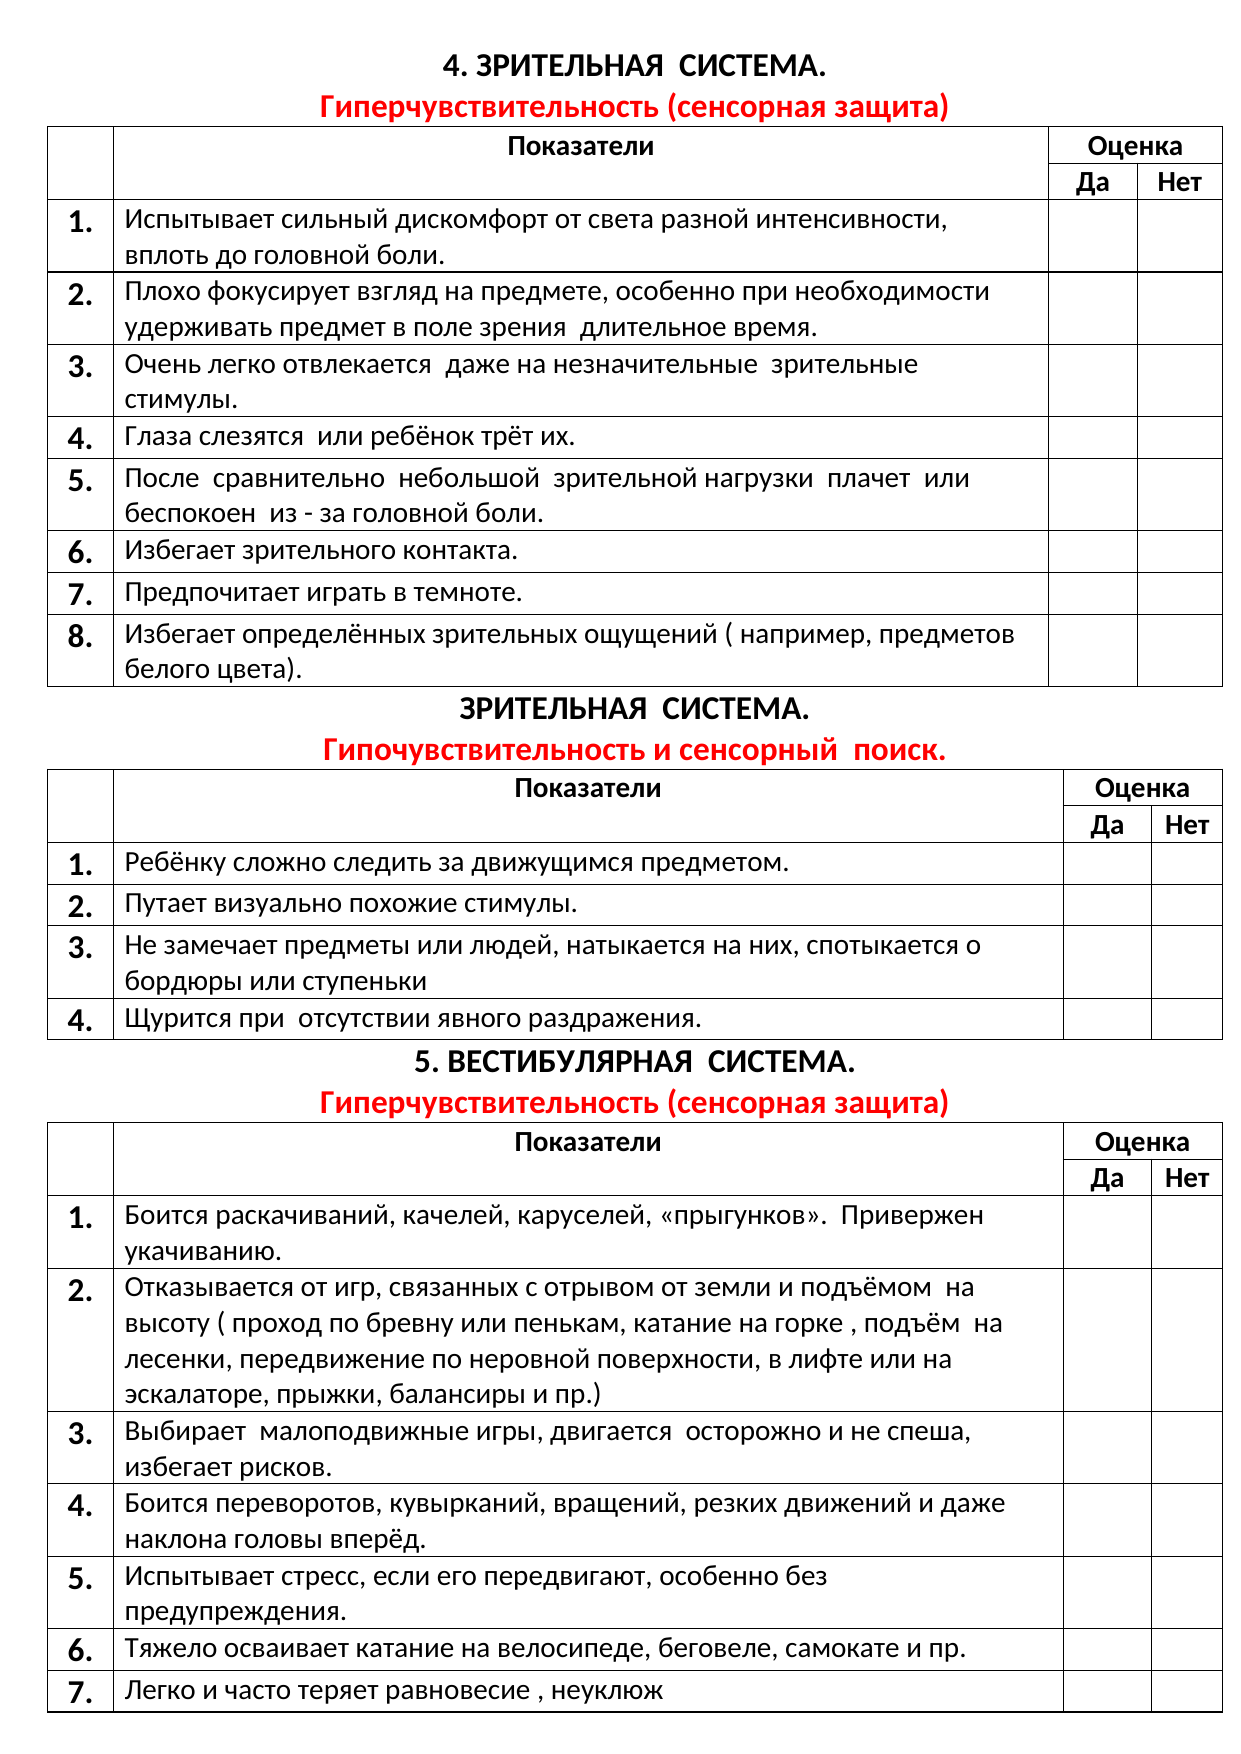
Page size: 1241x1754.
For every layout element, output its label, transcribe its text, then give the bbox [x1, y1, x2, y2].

text 4. ЗРИТЕЛЬНАЯ СИСТЕМА. [59, 44, 1211, 85]
table_cell [1049, 615, 1137, 686]
table_cell [1152, 999, 1222, 1039]
table_cell [1138, 615, 1222, 686]
table_cell [1064, 885, 1151, 925]
table_cell Очень легко отвлекается даже на незначительные зрительные стимулы. [114, 345, 1048, 416]
table_header [48, 1123, 113, 1195]
table_cell Легко и часто теряет равновесие , неуклюж [114, 1671, 1063, 1711]
table_cell [1064, 1557, 1151, 1628]
table_cell 1. [48, 200, 113, 271]
text ЗРИТЕЛЬНАЯ СИСТЕМА. [59, 687, 1211, 728]
table_cell Предпочитает играть в темноте. [114, 573, 1048, 614]
table_cell [1152, 885, 1222, 925]
table_cell [1064, 1269, 1151, 1411]
table_cell Нет [1138, 164, 1222, 199]
table_cell [1049, 459, 1137, 530]
table_header Показатели [114, 1123, 1063, 1195]
table_header Оценка [1064, 770, 1222, 805]
table_cell [1064, 843, 1151, 883]
table_cell [1049, 200, 1137, 271]
text Гиперчувствительность (сенсорная защита) [59, 85, 1211, 126]
table_cell Выбирает малоподвижные игры, двигается осторожно и не спеша, избегает рисков. [114, 1412, 1063, 1483]
table_cell 3. [48, 345, 113, 416]
table_header Показатели [114, 770, 1063, 842]
table_cell Избегает зрительного контакта. [114, 531, 1048, 572]
table_cell После сравнительно небольшой зрительной нагрузки плачет или беспокоен из - за головной боли. [114, 459, 1048, 530]
table_cell 1. [48, 1196, 113, 1267]
table_cell Боится переворотов, кувырканий, вращений, резких движений и даже наклона головы вперёд. [114, 1484, 1063, 1556]
table_cell [1049, 273, 1137, 344]
table_cell [1064, 926, 1151, 998]
table_cell Боится раскачиваний, качелей, каруселей, «прыгунков». Привержен укачиванию. [114, 1196, 1063, 1267]
table_cell Да [1064, 1160, 1151, 1195]
table_cell [1152, 1269, 1222, 1411]
table_cell 3. [48, 1412, 113, 1483]
table_cell [1138, 417, 1222, 458]
table_cell [1152, 926, 1222, 998]
text Гиперчувствительность (сенсорная защита) [59, 1081, 1211, 1122]
table_cell [1049, 531, 1137, 572]
table_cell [1064, 1412, 1151, 1483]
table_cell Испытывает сильный дискомфорт от света разной интенсивности, вплоть до головной боли. [114, 200, 1048, 271]
table_cell Да [1049, 164, 1137, 199]
table_cell Ребёнку сложно следить за движущимся предметом. [114, 843, 1063, 883]
table_cell [1049, 573, 1137, 614]
table_cell Щурится при отсутствии явного раздражения. [114, 999, 1063, 1039]
table_cell 5. [48, 459, 113, 530]
table_cell 4. [48, 999, 113, 1039]
table_cell [1064, 1196, 1151, 1267]
table_cell [1152, 1196, 1222, 1267]
table_cell Нет [1152, 1160, 1222, 1195]
table_cell [1152, 1484, 1222, 1556]
table_header [48, 127, 113, 199]
table_cell [1064, 1484, 1151, 1556]
table_cell 4. [48, 1484, 113, 1556]
table_cell [1152, 1629, 1222, 1670]
table_cell Нет [1152, 806, 1222, 842]
table_header Оценка [1064, 1123, 1222, 1158]
table_header Показатели [114, 127, 1048, 199]
text 5. ВЕСТИБУЛЯРНАЯ СИСТЕМА. [59, 1040, 1211, 1081]
table_cell [1064, 1671, 1151, 1711]
table_cell [1049, 417, 1137, 458]
table_cell [1152, 1671, 1222, 1711]
table_cell [1138, 273, 1222, 344]
table_cell [1138, 345, 1222, 416]
table_header Оценка [1049, 127, 1222, 162]
table_cell 1. [48, 843, 113, 883]
table_cell Да [1064, 806, 1151, 842]
table_cell 7. [48, 573, 113, 614]
table_cell Глаза слезятся или ребёнок трёт их. [114, 417, 1048, 458]
table_cell [1152, 843, 1222, 883]
table_cell Путает визуально похожие стимулы. [114, 885, 1063, 925]
table_cell 6. [48, 1629, 113, 1670]
table_cell 4. [48, 417, 113, 458]
table_cell [1138, 573, 1222, 614]
table_cell Испытывает стресс, если его передвигают, особенно без предупреждения. [114, 1557, 1063, 1628]
table_cell [1049, 345, 1137, 416]
table_header [48, 770, 113, 842]
table_cell Тяжело осваивает катание на велосипеде, беговеле, самокате и пр. [114, 1629, 1063, 1670]
table_cell [1138, 459, 1222, 530]
table_cell 7. [48, 1671, 113, 1711]
text Гипочувствительность и сенсорный поиск. [59, 728, 1211, 768]
table_cell [1138, 531, 1222, 572]
table_cell [1064, 1629, 1151, 1670]
table_cell [1064, 999, 1151, 1039]
table_cell 5. [48, 1557, 113, 1628]
table_cell Плохо фокусирует взгляд на предмете, особенно при необходимости удерживать предмет в поле зрения длительное время. [114, 273, 1048, 344]
table_cell Отказывается от игр, связанных с отрывом от земли и подъёмом на высоту ( проход по бревну или пенькам, катание на горке , подъём на лесенки, передвижение по неровной поверхности, в лифте или на эскалаторе, прыжки, балансиры и пр.) [114, 1269, 1063, 1411]
table_cell 2. [48, 885, 113, 925]
table_cell Не замечает предметы или людей, натыкается на них, спотыкается о бордюры или ступеньки [114, 926, 1063, 998]
table_cell 3. [48, 926, 113, 998]
table_cell 8. [48, 615, 113, 686]
table_cell 6. [48, 531, 113, 572]
table_cell Избегает определённых зрительных ощущений ( например, предметов белого цвета). [114, 615, 1048, 686]
table_cell [1152, 1412, 1222, 1483]
table_cell [1152, 1557, 1222, 1628]
table_cell 2. [48, 273, 113, 344]
table_cell [1138, 200, 1222, 271]
table_cell 2. [48, 1269, 113, 1411]
